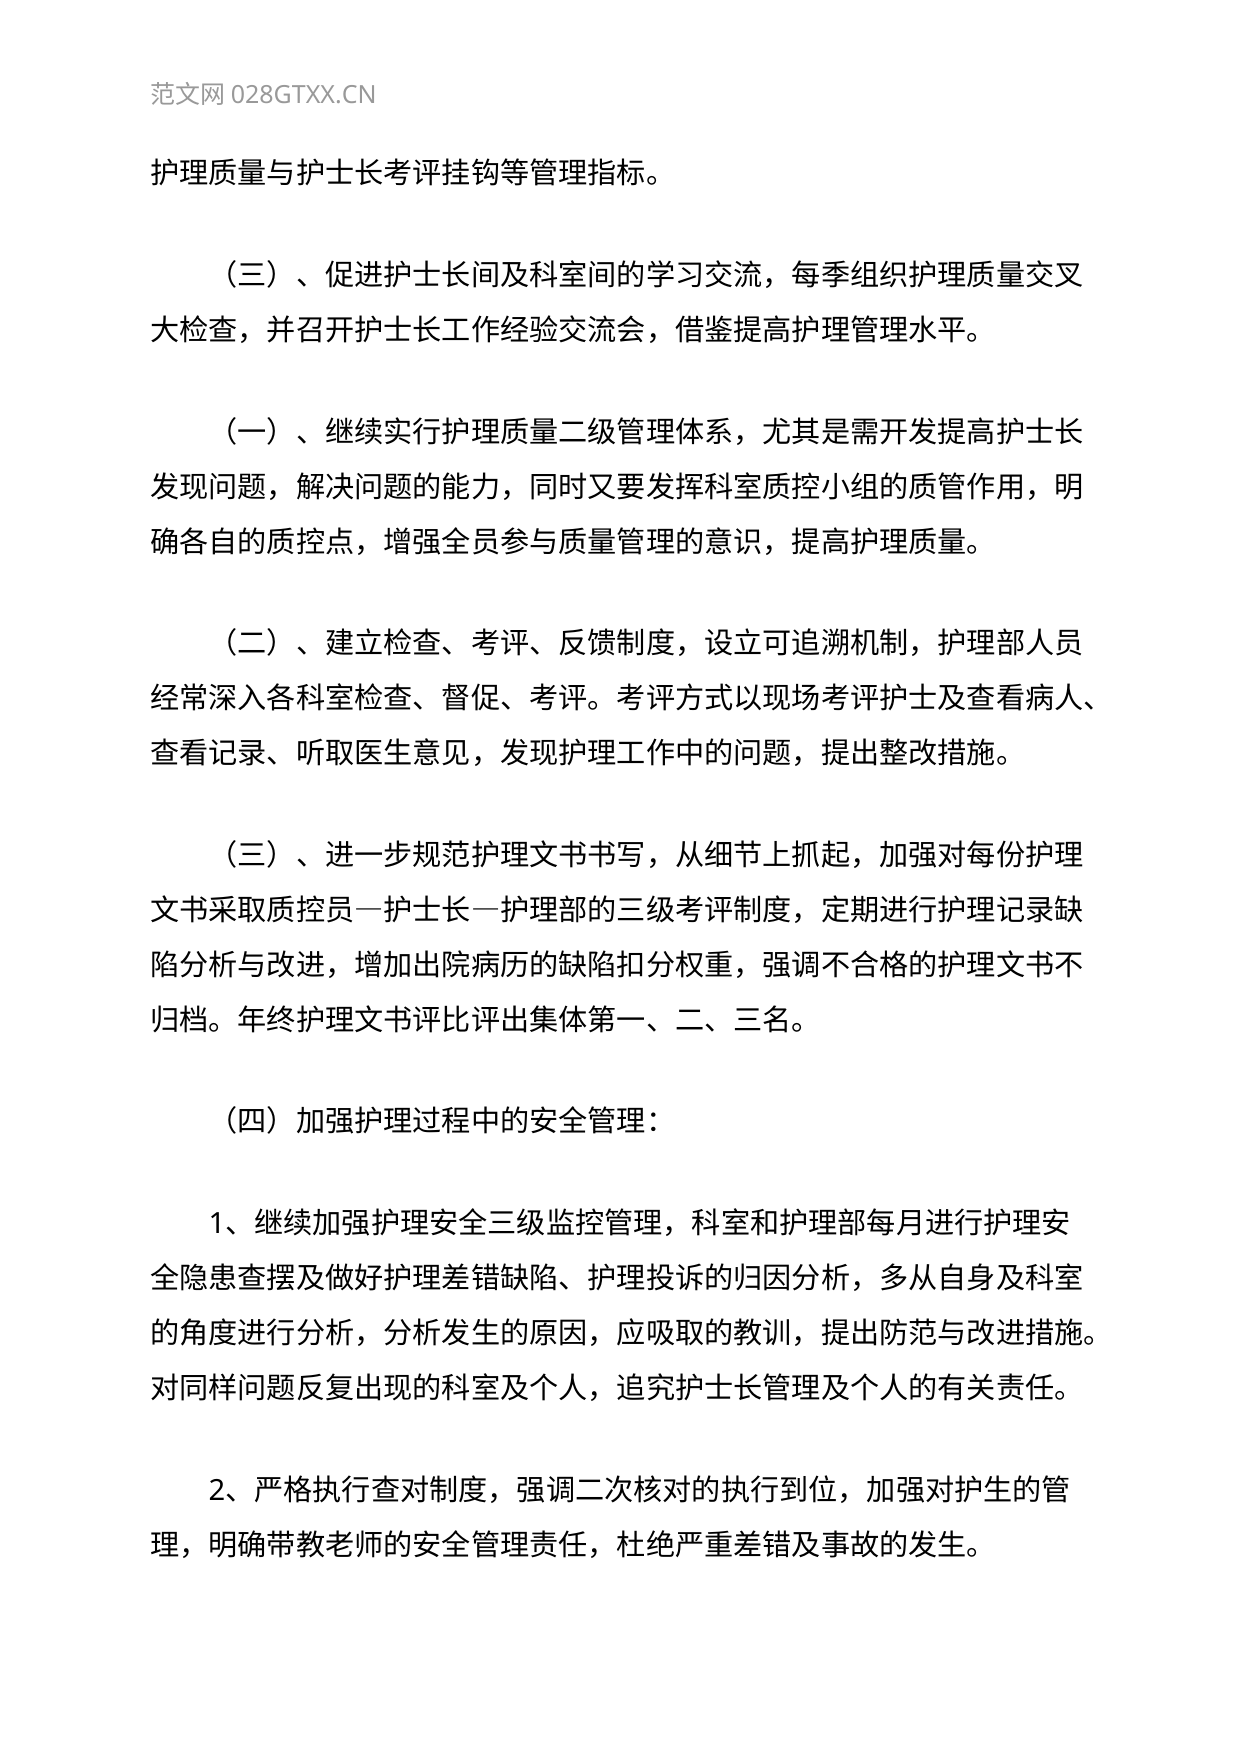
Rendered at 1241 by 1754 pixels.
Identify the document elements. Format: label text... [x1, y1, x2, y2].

text 2、严格执行查对制度，强调二次核对的执行到位，加强对护生的管理，明确带教老师的安全管理责任，杜绝严重差错及事故的发生。 [150, 1466, 1090, 1564]
text （三）、促进护士长间及科室间的学习交流，每季组织护理质量交叉大检查，并召开护士长工作经验交流会，借鉴提高护理管理水平。 [150, 252, 1090, 349]
text 1、继续加强护理安全三级监控管理，科室和护理部每月进行护理安全隐患查摆及做好护理差错缺陷、护理投诉的归因分析，多从自身及科室的角度进行分析，分析发生的原因，应吸取的教训，提出防范与改进措施。对同样问题反复出现的科室及个人，追究护士长管理及个人的有关责任。 [150, 1200, 1090, 1407]
text （二）、建立检查、考评、反馈制度，设立可追溯机制，护理部人员经常深入各科室检查、督促、考评。考评方式以现场考评护士及查看病人、查看记录、听取医生意见，发现护理工作中的问题，提出整改措施。 [150, 620, 1090, 772]
text （一）、继续实行护理质量二级管理体系，尤其是需开发提高护士长发现问题，解决问题的能力，同时又要发挥科室质控小组的质管作用，明确各自的质控点，增强全员参与质量管理的意识，提高护理质量。 [150, 408, 1090, 561]
text （三）、进一步规范护理文书书写，从细节上抓起，加强对每份护理文书采取质控员—护士长—护理部的三级考评制度，定期进行护理记录缺陷分析与改进，增加出院病历的缺陷扣分权重，强调不合格的护理文书不归档。年终护理文书评比评出集体第一、二、三名。 [150, 832, 1090, 1038]
text （四）加强护理过程中的安全管理： [150, 1098, 1090, 1140]
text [150, 150, 1090, 192]
